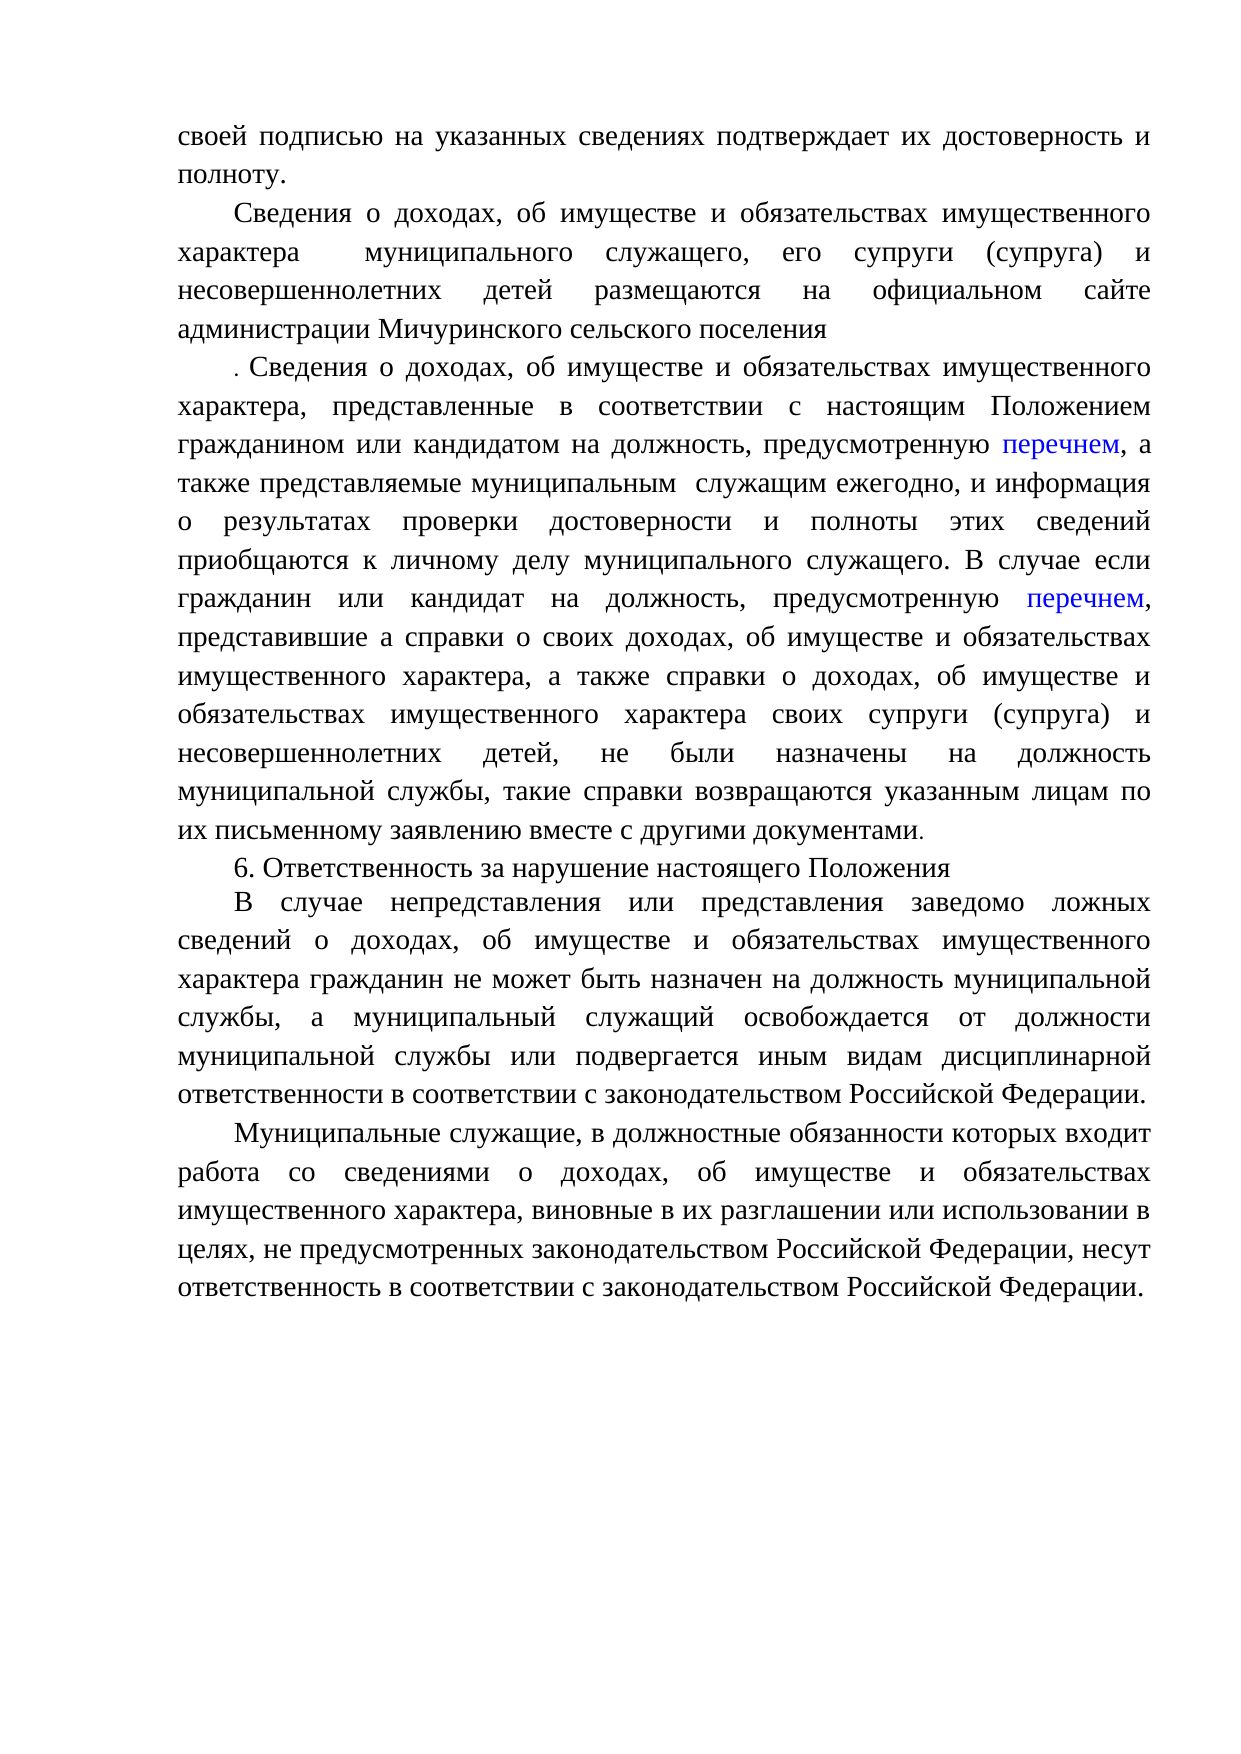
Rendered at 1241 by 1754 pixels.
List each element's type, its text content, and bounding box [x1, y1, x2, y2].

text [177, 118, 1152, 190]
text Сведения о доходах, об имуществе и обязательствах имущественного характера муниципального служащего, его супруги (супруга) и несовершеннолетних детей размещаются на официальном сайте администрации Мичуринского сельского поселения [177, 195, 1152, 344]
text Муниципальные служащие, в должностные обязанности которых входит работа со сведениями о доходах, об имуществе и обязательствах имущественного характера, виновные в их разглашении или использовании в целях, не предусмотренных законодательством Российской Федерации, несут ответственность в соответствии с законодательством Российской Федерации. [177, 1115, 1152, 1303]
text В случае непредставления или представления заведомо ложных сведений о доходах, об имуществе и обязательствах имущественного характера гражданин не может быть назначен на должность муниципальной службы, а муниципальный служащий освобождается от должности муниципальной службы или подвергается иным видам дисциплинарной ответственности в соответствии с законодательством Российской Федерации. [177, 884, 1152, 1110]
text . Сведения о доходах, об имуществе и обязательствах имущественного характера, представленные в соответствии с настоящим Положением гражданином или кандидатом на должность, предусмотренную перечнем, а также представляемые муниципальным служащим ежегодно, и информация о результатах проверки достоверности и полноты этих сведений приобщаются к личному делу муниципального служащего. В случае если гражданин или кандидат на должность, предусмотренную перечнем, представившие а справки о своих доходах, об имуществе и обязательствах имущественного характера, а также справки о доходах, об имуществе и обязательствах имущественного характера своих супруги (супруга) и несовершеннолетних детей, не были назначены на должность муниципальной службы, такие справки возвращаются указанным лицам по их письменному заявлению вместе с другими документами. [177, 349, 1152, 845]
text 6. Ответственность за нарушение настоящего Положения [177, 850, 1152, 884]
